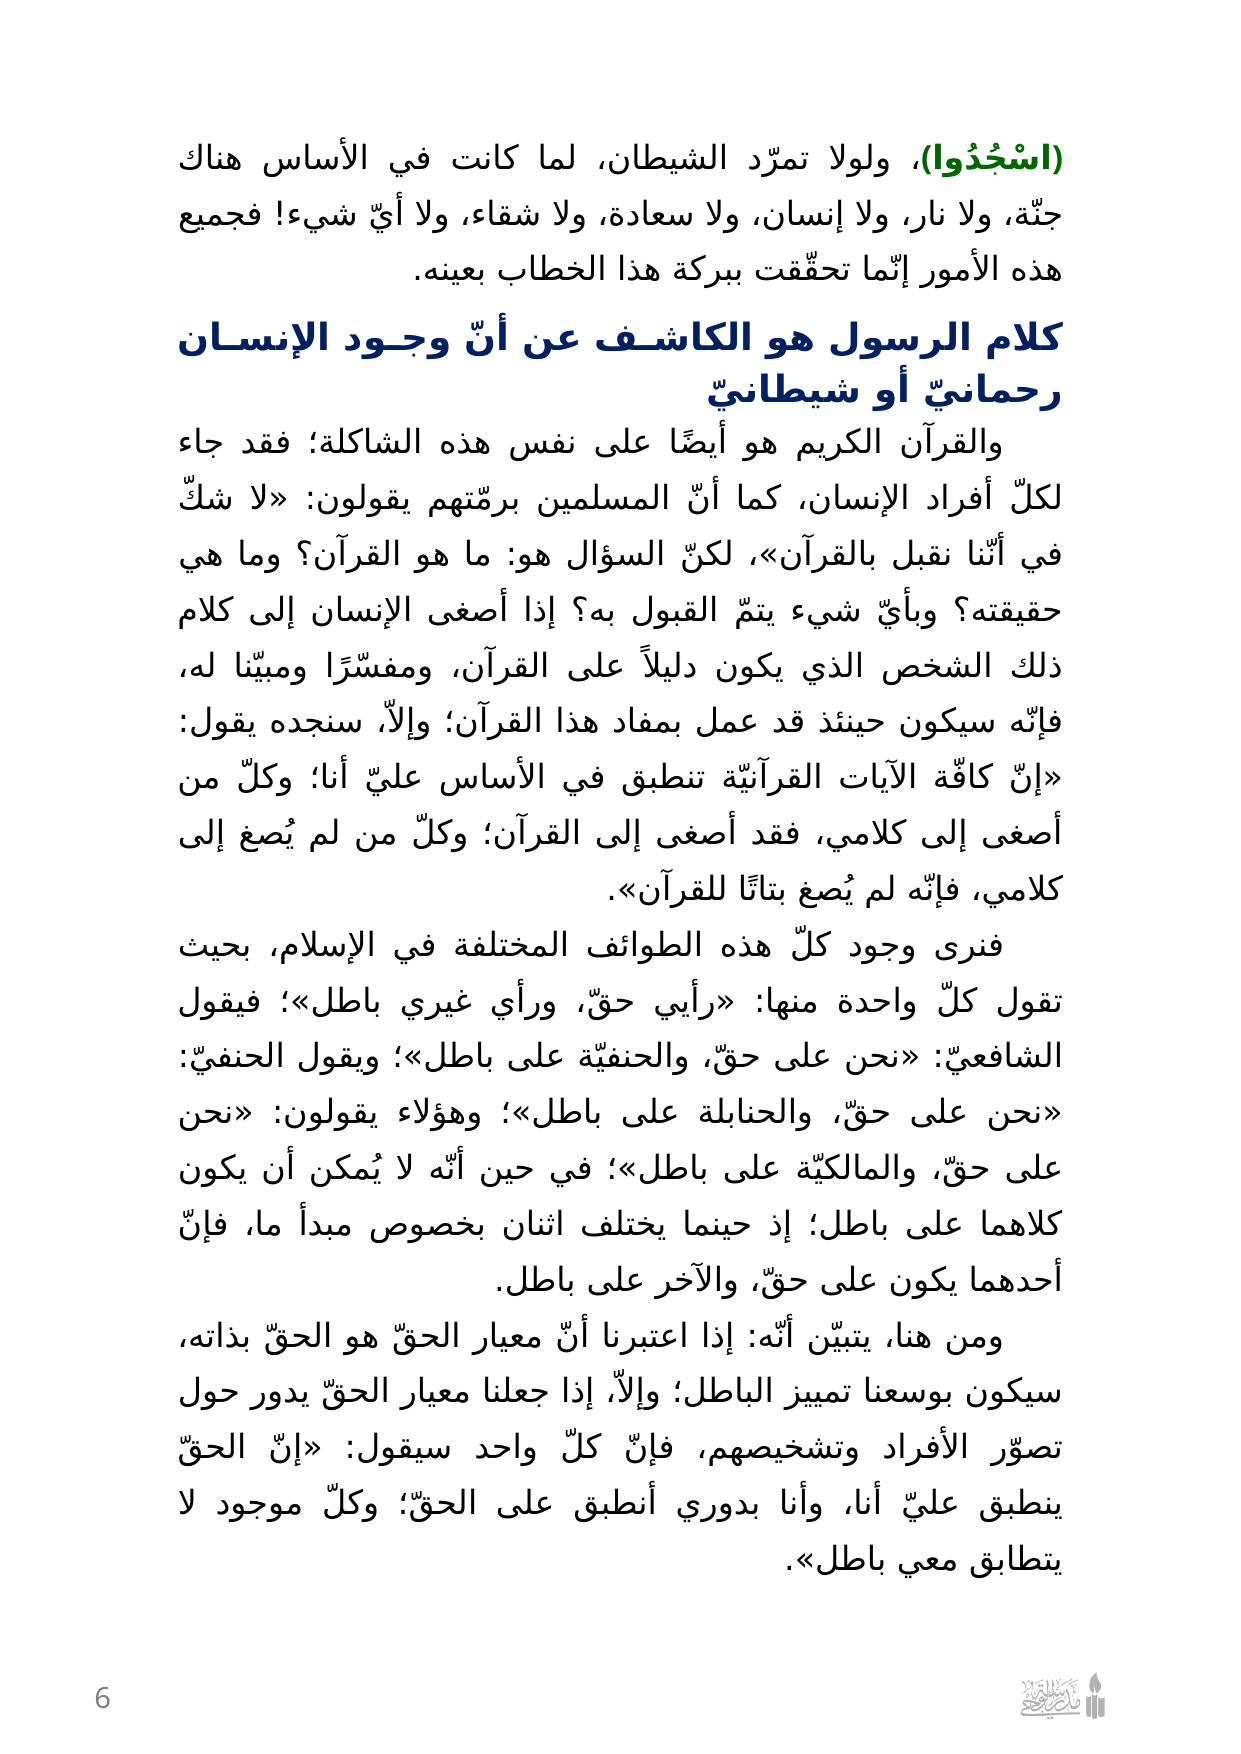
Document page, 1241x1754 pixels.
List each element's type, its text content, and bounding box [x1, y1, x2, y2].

text فنرى وجود كلّ هذه الطوائف المختلفة في الإسلام، بحيث تقول كلّ واحدة منها: «رأيي حقّ، ورأي غيري باطل»؛ فيقول الشافعيّ: «نحن على حقّ، والحنفيّة على باطل»؛ ويقول الحنفيّ: «نحن على حقّ، والحنابلة على باطل»؛ وهؤلاء يقولون: «نحن على حقّ، والمالكيّة على باطل»؛ في حين أنّه لا يُمكن أن يكون كلاهما على باطل؛ إذ حينما يختلف اثنان بخصوص مبدأ ما، فإنّ أحدهما يكون على حقّ، والآخر على باطل. [177, 923, 1063, 1314]
text ومن هنا، يتبيّن أنّه: إذا اعتبرنا أنّ معيار الحقّ هو الحقّ بذاته، سيكون بوسعنا تمييز الباطل؛ وإلاّ، إذا جعلنا معيار الحقّ يدور حول تصوّر الأفراد وتشخيصهم، فإنّ كلّ واحد سيقول: «إنّ الحقّ ينطبق عليّ أنا، وأنا بدوري أنطبق على الحقّ؛ وكلّ موجود لا يتطابق معي باطل». [177, 1314, 1063, 1593]
picture [1020, 1672, 1105, 1719]
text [177, 136, 1063, 303]
text والقرآن الكريم هو أيضًا على نفس هذه الشاكلة؛ فقد جاء لكلّ أفراد الإنسان، كما أنّ المسلمين برمّتهم يقولون: «لا شكّ في أنّنا نقبل بالقرآن»، لكنّ السؤال هو: ما هو القرآن؟ وما هي حقيقته؟ وبأيّ شيء يتمّ القبول به؟ إذا أصغى الإنسان إلى كلام ذلك الشخص الذي يكون دليلاً على القرآن، ومفسّرًا ومبيّنا له، فإنّه سيكون حينئذ قد عمل بمفاد هذا القرآن؛ وإلاّ، سنجده يقول: «إنّ كافّة الآيات القرآنيّة تنطبق في الأساس عليّ أنا؛ وكلّ من أصغى إلى كلامي، فقد أصغى إلى القرآن؛ وكلّ من لم يُصغ إلى كلامي، فإنّه لم يُصغ بتاتًا للقرآن». [177, 420, 1063, 923]
title كلام الرسول هو الكاشف عن أنّ وجود الإنسان رحمانيّ أو شيطانيّ [177, 316, 1063, 412]
